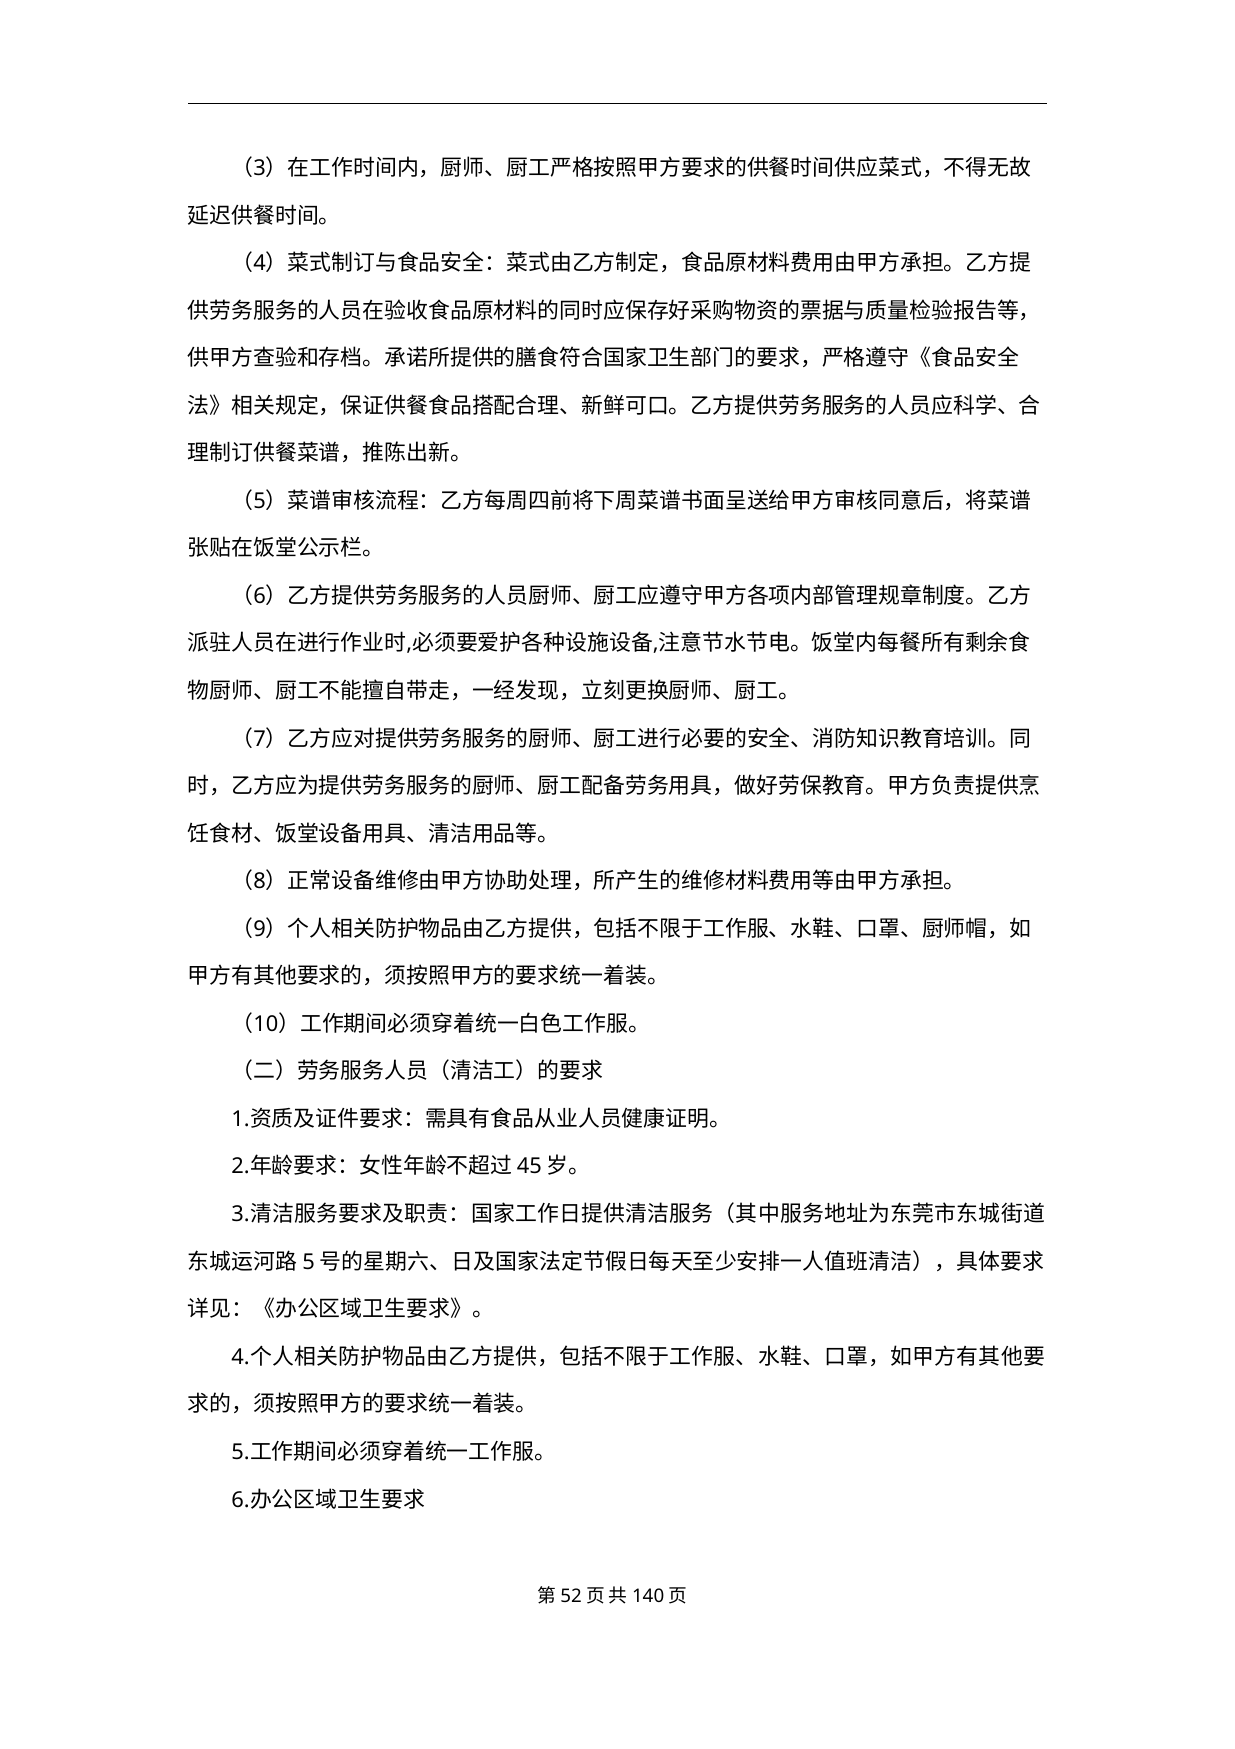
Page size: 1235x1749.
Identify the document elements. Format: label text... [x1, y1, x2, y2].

text （9）个人相关防护物品由乙方提供，包括不限于工作服、水鞋、口罩、厨师帽，如甲方有其他要求的，须按照甲方的要求统一着装。 [187, 911, 1047, 990]
text （二）劳务服务人员（清洁工）的要求 [187, 1053, 1047, 1085]
text 6.办公区域卫生要求 [187, 1482, 1047, 1513]
text （7）乙方应对提供劳务服务的厨师、厨工进行必要的安全、消防知识教育培训。同时，乙方应为提供劳务服务的厨师、厨工配备劳务用具，做好劳保教育。甲方负责提供烹饪食材、饭堂设备用具、清洁用品等。 [187, 721, 1047, 847]
text （4）菜式制订与食品安全：菜式由乙方制定，食品原材料费用由甲方承担。乙方提供劳务服务的人员在验收食品原材料的同时应保存好采购物资的票据与质量检验报告等，供甲方查验和存档。承诺所提供的膳食符合国家卫生部门的要求，严格遵守《食品安全法》相关规定，保证供餐食品搭配合理、新鲜可口。乙方提供劳务服务的人员应科学、合理制订供餐菜谱，推陈出新。 [187, 245, 1047, 467]
text （8）正常设备维修由甲方协助处理，所产生的维修材料费用等由甲方承担。 [187, 863, 1047, 895]
text 5.工作期间必须穿着统一工作服。 [187, 1434, 1047, 1466]
text 1.资质及证件要求：需具有食品从业人员健康证明。 [187, 1101, 1047, 1133]
text 3.清洁服务要求及职责：国家工作日提供清洁服务（其中服务地址为东莞市东城街道东城运河路5号的星期六、日及国家法定节假日每天至少安排一人值班清洁），具体要求详见：《办公区域卫生要求》。 [187, 1196, 1047, 1323]
text （10）工作期间必须穿着统一白色工作服。 [187, 1006, 1047, 1038]
text （5）菜谱审核流程：乙方每周四前将下周菜谱书面呈送给甲方审核同意后，将菜谱张贴在饭堂公示栏。 [187, 483, 1047, 562]
text 2.年龄要求：女性年龄不超过45岁。 [187, 1148, 1047, 1180]
text （3）在工作时间内，厨师、厨工严格按照甲方要求的供餐时间供应菜式，不得无故延迟供餐时间。 [187, 150, 1047, 229]
text 4.个人相关防护物品由乙方提供，包括不限于工作服、水鞋、口罩，如甲方有其他要求的，须按照甲方的要求统一着装。 [187, 1339, 1047, 1418]
text （6）乙方提供劳务服务的人员厨师、厨工应遵守甲方各项内部管理规章制度。乙方派驻人员在进行作业时,必须要爱护各种设施设备,注意节水节电。饭堂内每餐所有剩余食物厨师、厨工不能擅自带走，一经发现，立刻更换厨师、厨工。 [187, 578, 1047, 705]
